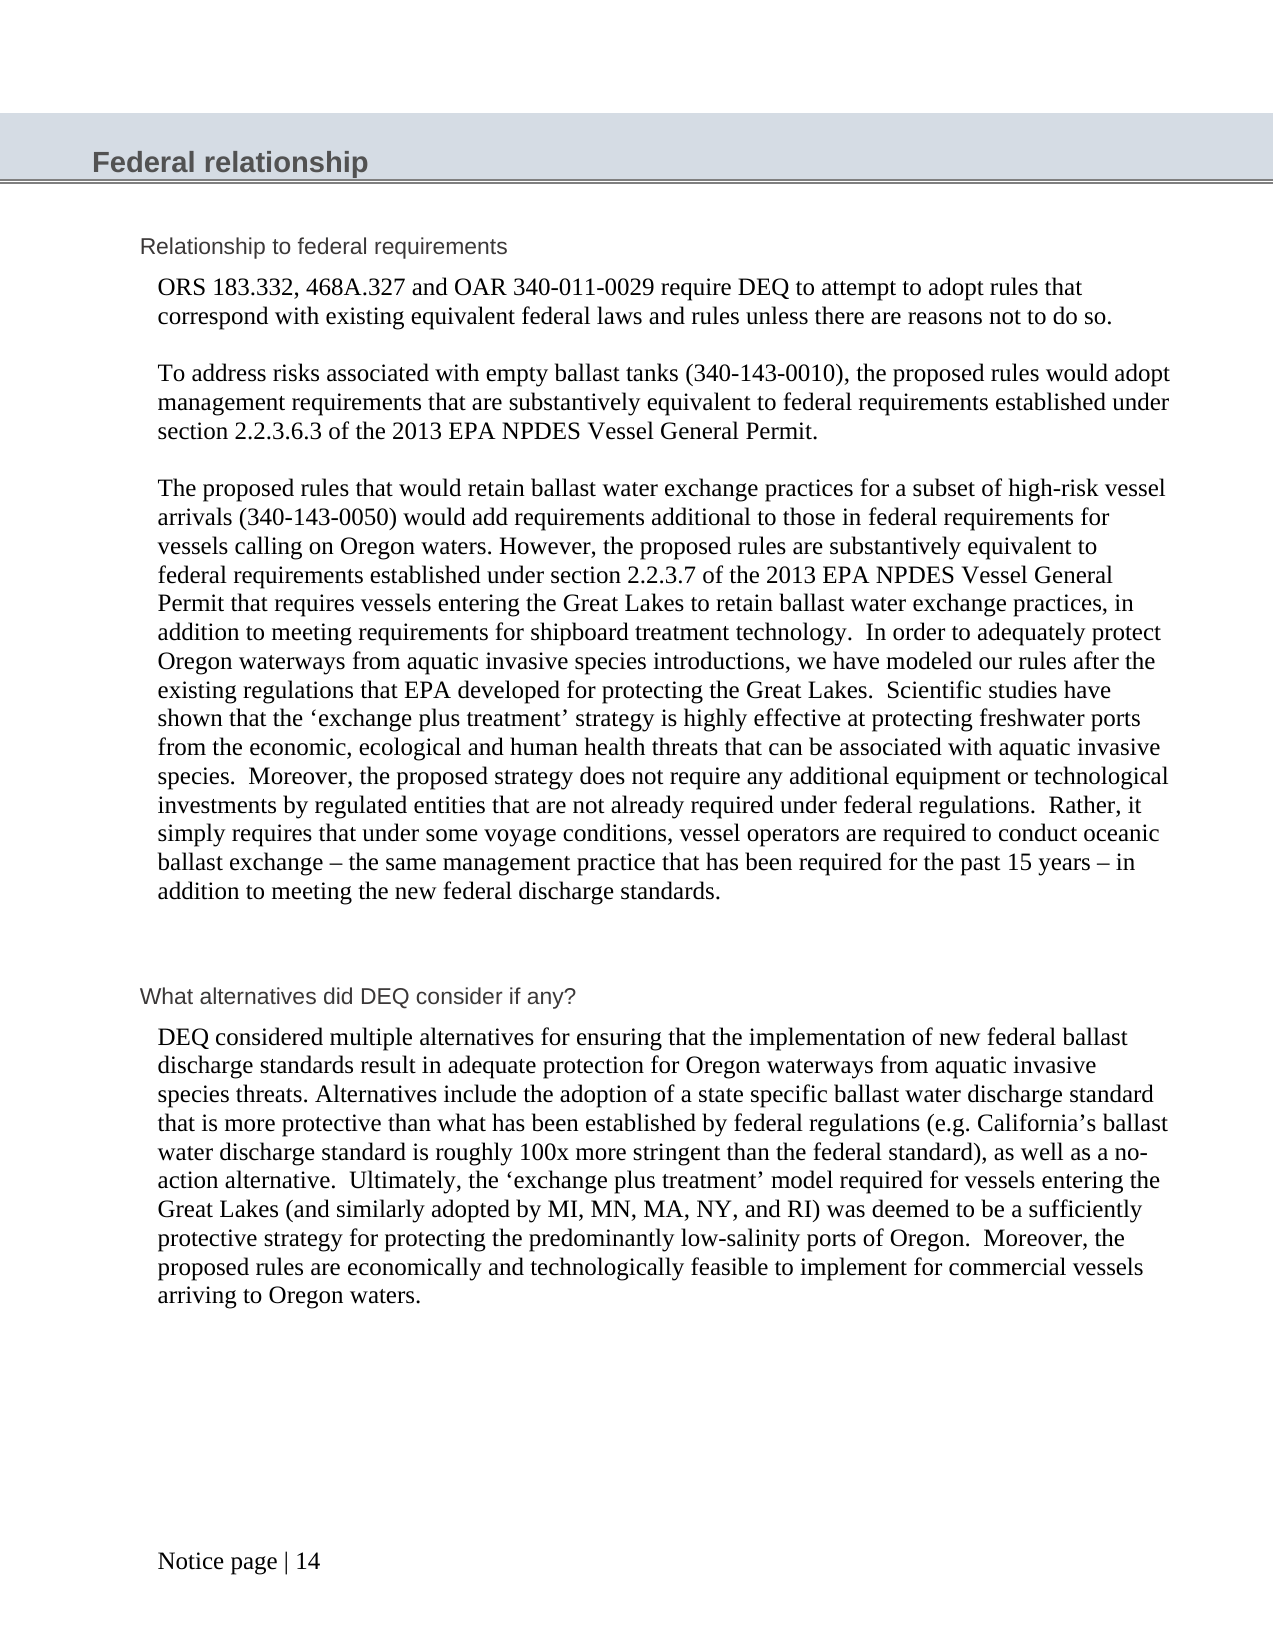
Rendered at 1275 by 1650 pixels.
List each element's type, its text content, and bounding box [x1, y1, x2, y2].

text DEQ considered multiple alternatives for ensuring that the implementation of new federal ballast discharge standards result in adequate protection for Oregon waterways from aquatic invasive species threats. Alternatives include the adoption of a state specific ballast water discharge standard that is more protective than what has been established by federal regulations (e.g. California’s ballast water discharge standard is roughly 100x more stringent than the federal standard), as well as a no-action alternative. Ultimately, the ‘exchange plus treatment’ model required for vessels entering the Great Lakes (and similarly adopted by MI, MN, MA, NY, and RI) was deemed to be a sufficiently protective strategy for protecting the predominantly low-salinity ports of Oregon. Moreover, the proposed rules are economically and technologically feasible to implement for commercial vessels arriving to Oregon waters. [157, 1022, 1170, 1309]
text ORS 183.332, 468A.327 and OAR 340-011-0029 require DEQ to attempt to adopt rules that correspond with existing equivalent federal laws and rules unless there are reasons not to do so. [157, 272, 1170, 330]
table_header Federal relationship [0, 113, 1273, 179]
subtitle Relationship to federal requirements [139, 233, 1170, 260]
subtitle What alternatives did DEQ consider if any? [139, 983, 1170, 1009]
text The proposed rules that would retain ballast water exchange practices for a subset of high-risk vessel arrivals (340-143-0050) would add requirements additional to those in federal requirements for vessels calling on Oregon waters. However, the proposed rules are substantively equivalent to federal requirements established under section 2.2.3.7 of the 2013 EPA NPDES Vessel General Permit that requires vessels entering the Great Lakes to retain ballast water exchange practices, in addition to meeting requirements for shipboard treatment technology. In order to adequately protect Oregon waterways from aquatic invasive species introductions, we have modeled our rules after the existing regulations that EPA developed for protecting the Great Lakes. Scientific studies have shown that the ‘exchange plus treatment’ strategy is highly effective at protecting freshwater ports from the economic, ecological and human health threats that can be associated with aquatic invasive species. Moreover, the proposed strategy does not require any additional equipment or technological investments by regulated entities that are not already required under federal regulations. Rather, it simply requires that under some voyage conditions, vessel operators are required to conduct oceanic ballast exchange – the same management practice that has been required for the past 15 years – in addition to meeting the new federal discharge standards. [157, 473, 1170, 905]
text To address risks associated with empty ballast tanks (340-143-0010), the proposed rules would adopt management requirements that are substantively equivalent to federal requirements established under section 2.2.3.6.3 of the 2013 EPA NPDES Vessel General Permit. [157, 358, 1170, 445]
